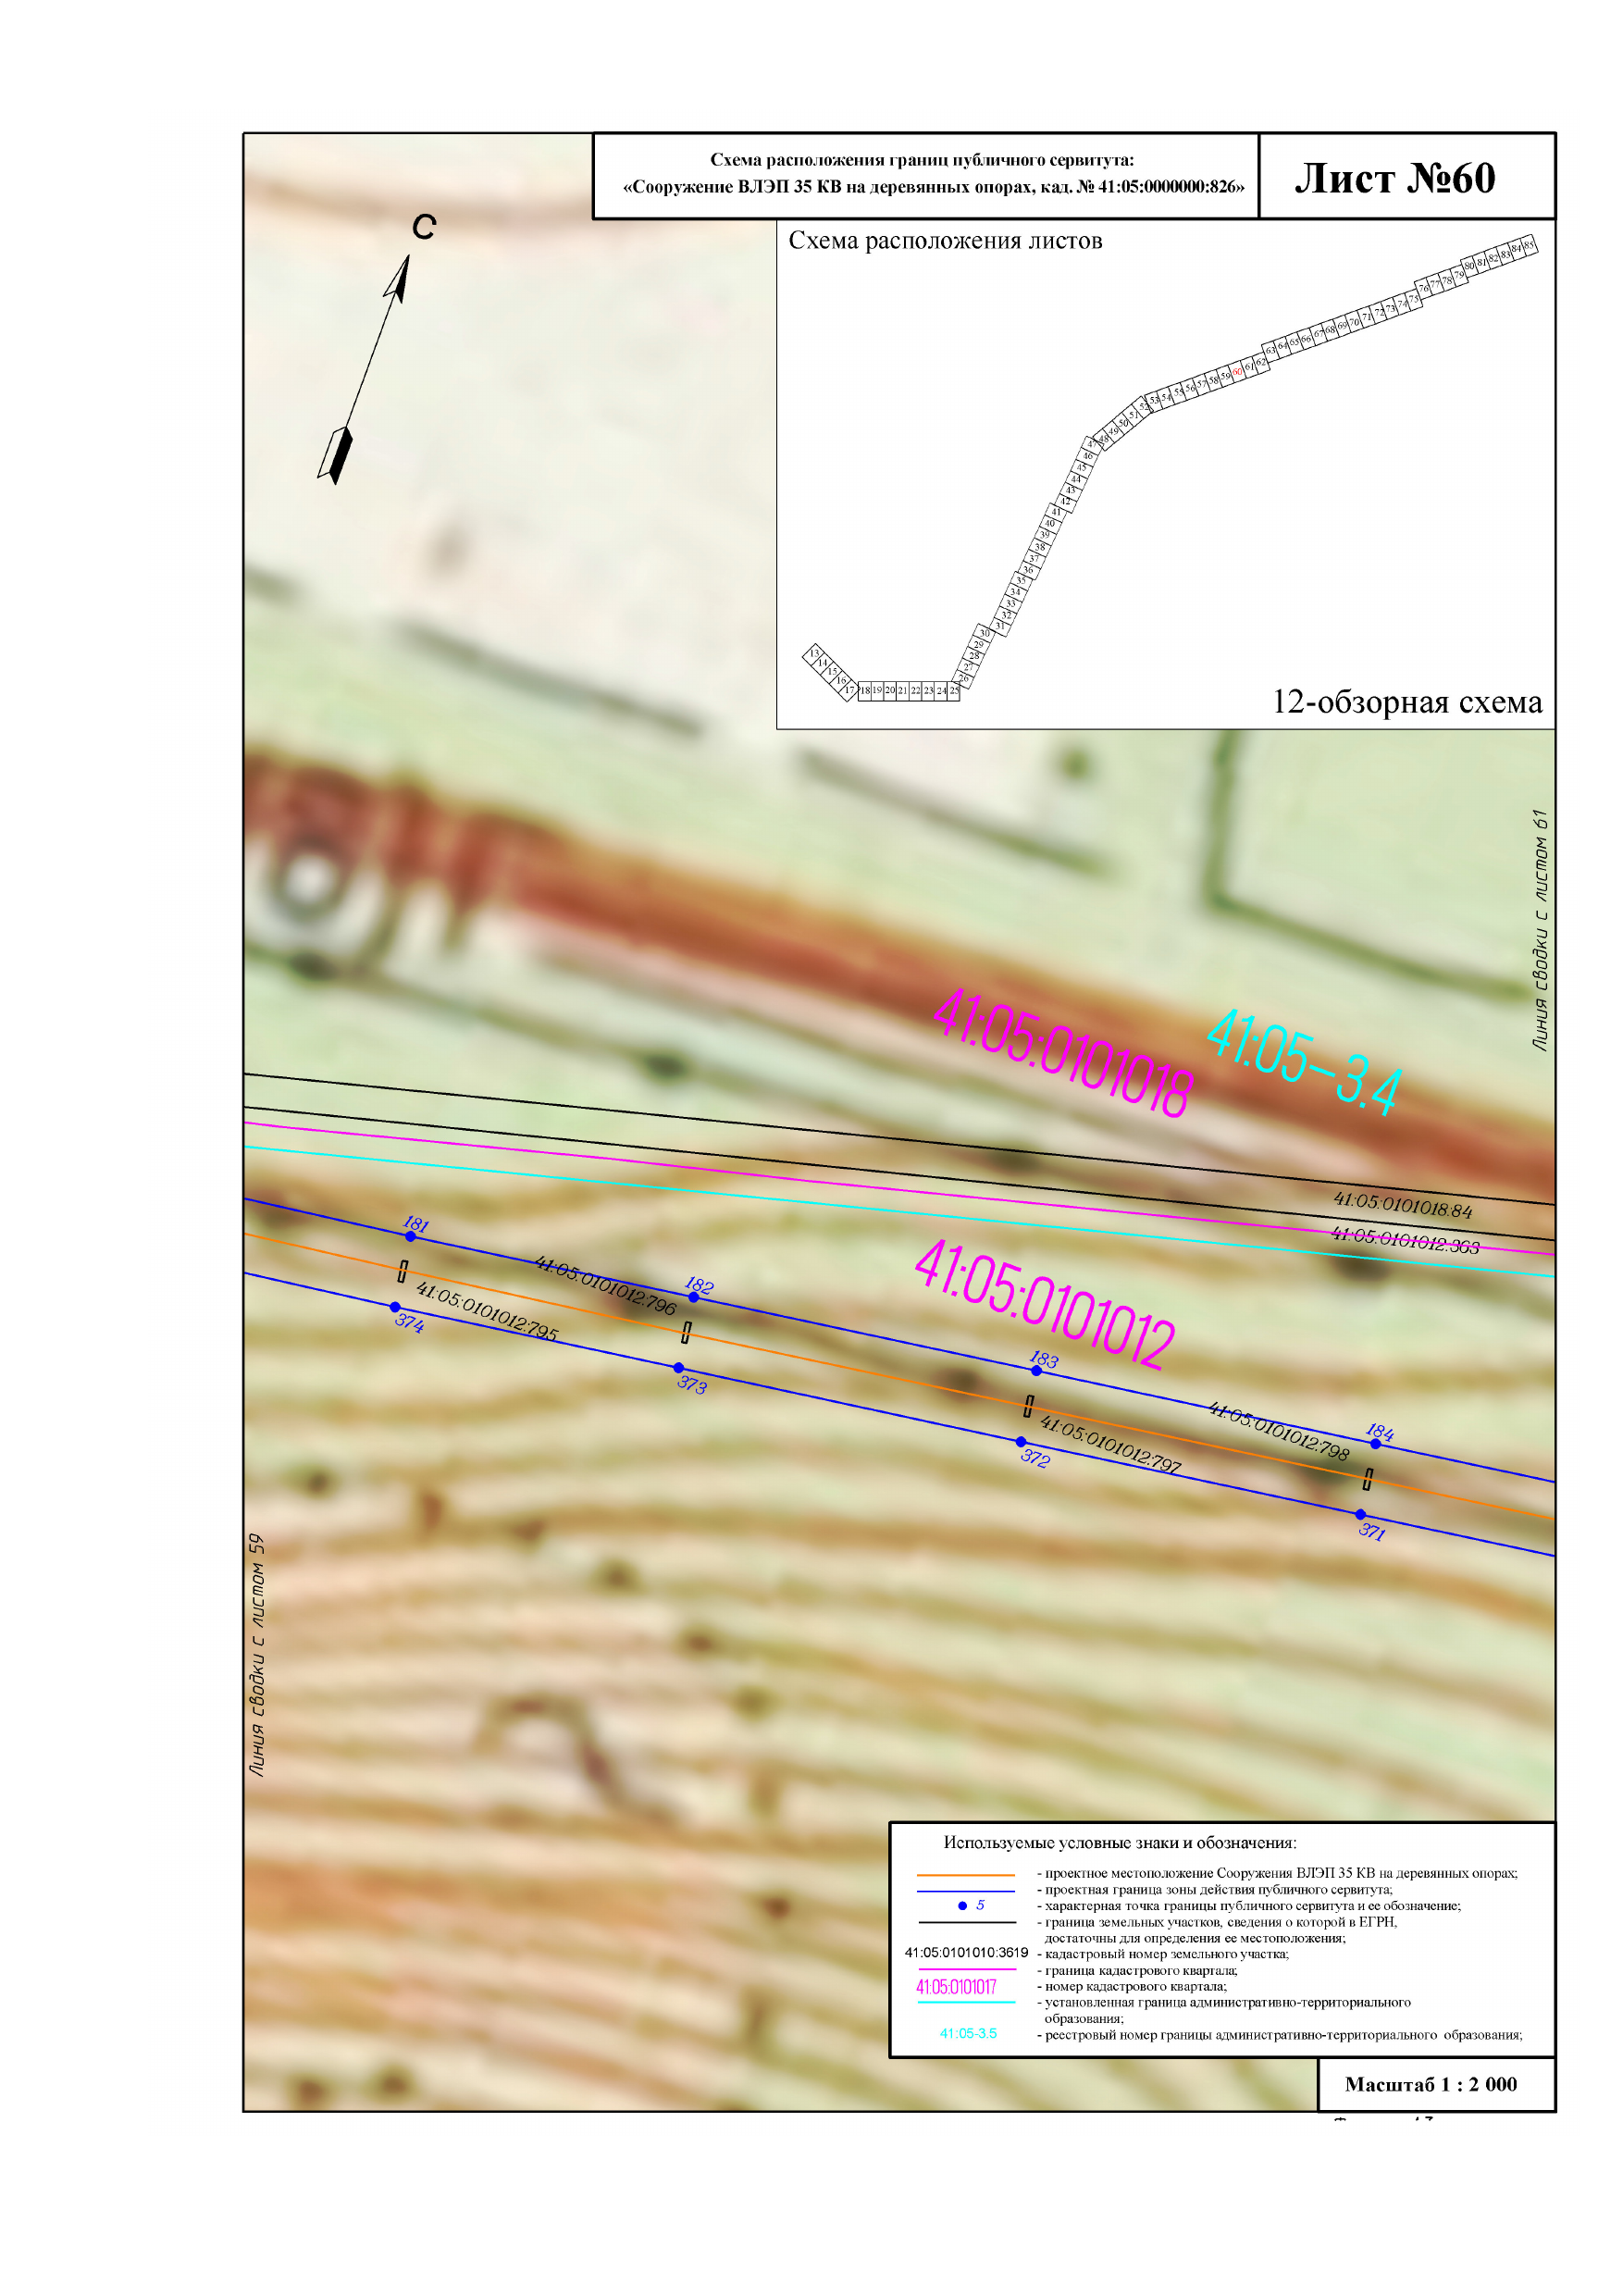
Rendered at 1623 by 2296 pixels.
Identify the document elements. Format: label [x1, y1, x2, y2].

picture [147, 109, 1580, 2136]
